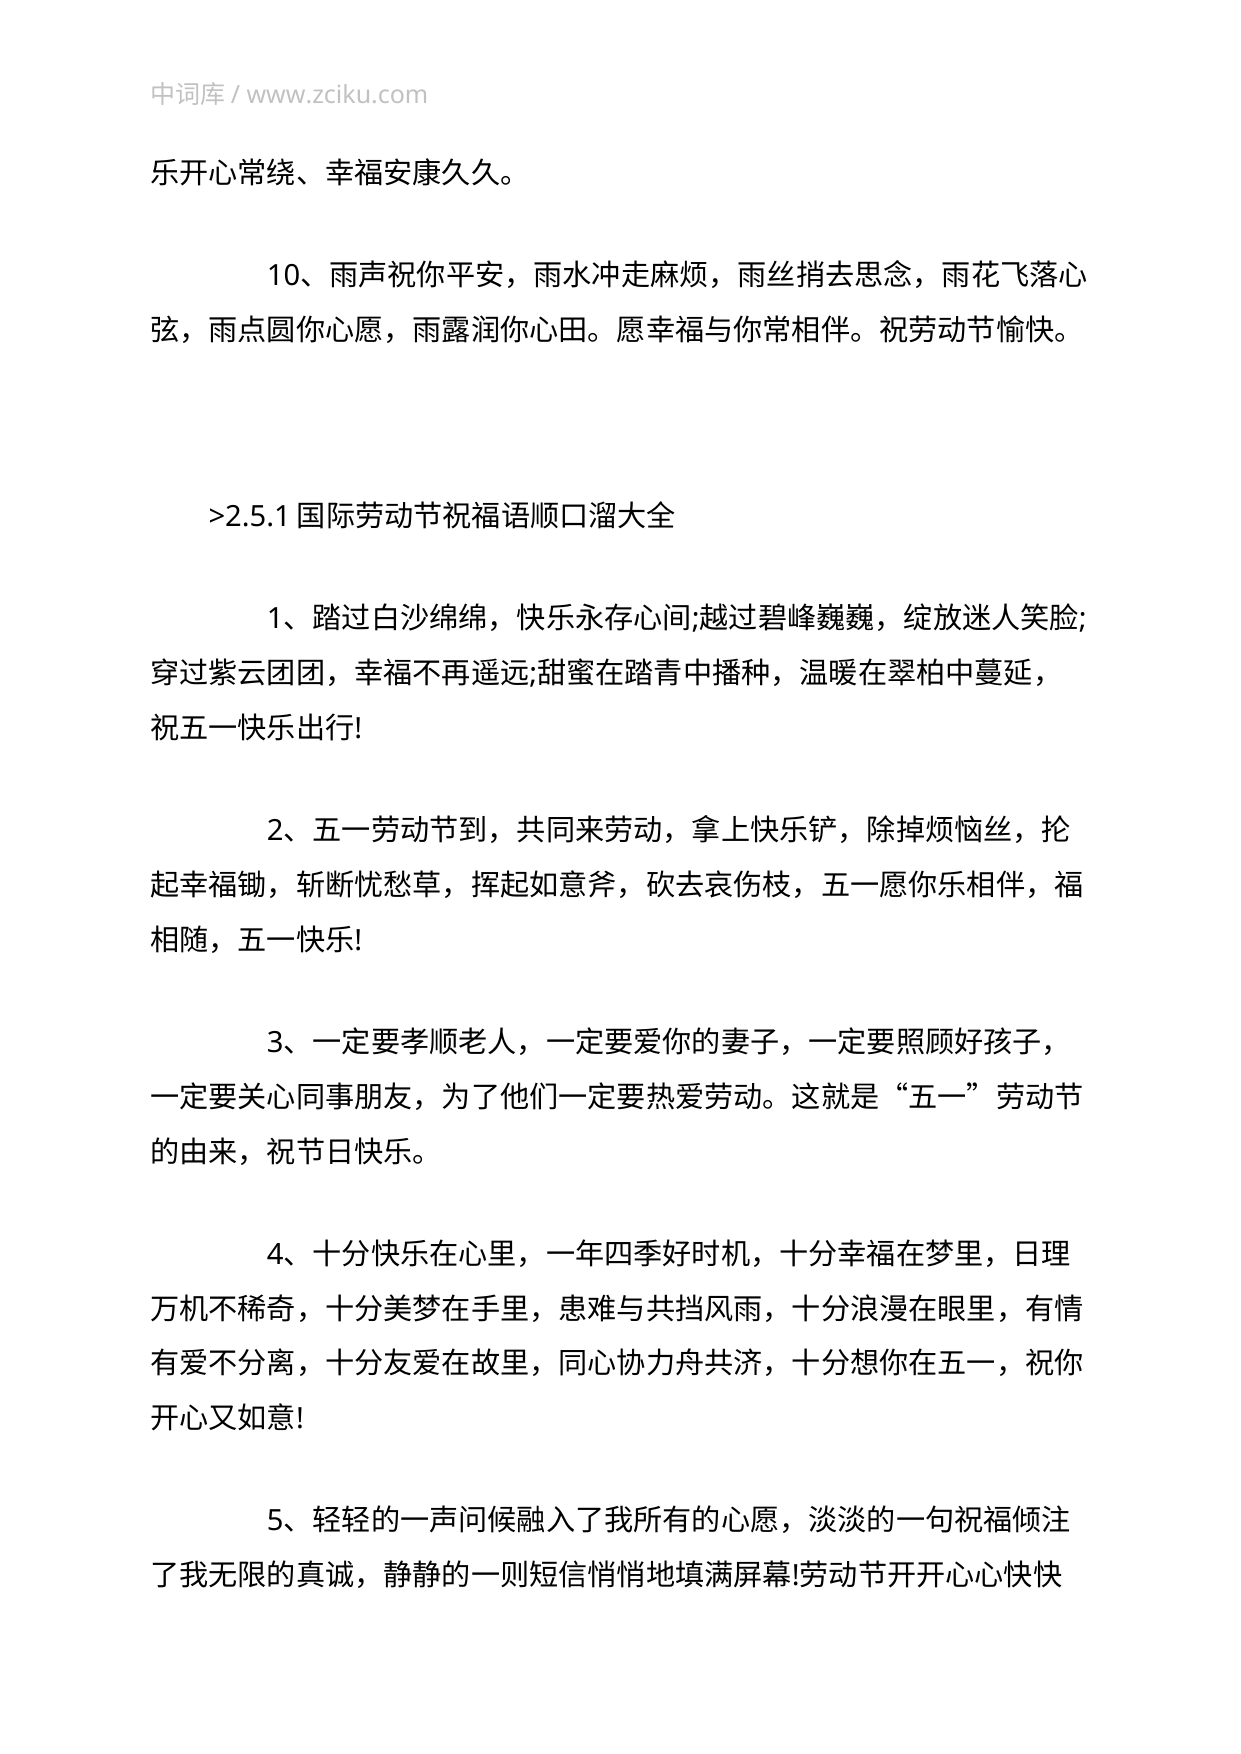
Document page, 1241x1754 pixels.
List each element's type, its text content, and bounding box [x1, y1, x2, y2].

text 3、一定要孝顺老人，一定要爱你的妻子，一定要照顾好孩子，一定要关心同事朋友，为了他们一定要热爱劳动。这就是“五一”劳动节的由来，祝节日快乐。 [150, 1018, 1090, 1171]
text 4、十分快乐在心里，一年四季好时机，十分幸福在梦里，日理万机不稀奇，十分美梦在手里，患难与共挡风雨，十分浪漫在眼里，有情有爱不分离，十分友爱在故里，同心协力舟共济，十分想你在五一，祝你开心又如意! [150, 1230, 1090, 1437]
text 2、五一劳动节到，共同来劳动，拿上快乐铲，除掉烦恼丝，抡起幸福锄，斩断忧愁草，挥起如意斧，砍去哀伤枝，五一愿你乐相伴，福相随，五一快乐! [150, 807, 1090, 959]
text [150, 150, 1090, 192]
text 1、踏过白沙绵绵，快乐永存心间;越过碧峰巍巍，绽放迷人笑脸;穿过紫云团团，幸福不再遥远;甜蜜在踏青中播种，温暖在翠柏中蔓延，祝五一快乐出行! [150, 595, 1090, 747]
text 10、雨声祝你平安，雨水冲走麻烦，雨丝捎去思念，雨花飞落心弦，雨点圆你心愿，雨露润你心田。愿幸福与你常相伴。祝劳动节愉快。 [150, 252, 1090, 349]
text >2.5.1国际劳动节祝福语顺口溜大全 [150, 493, 1090, 535]
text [150, 1497, 1090, 1594]
